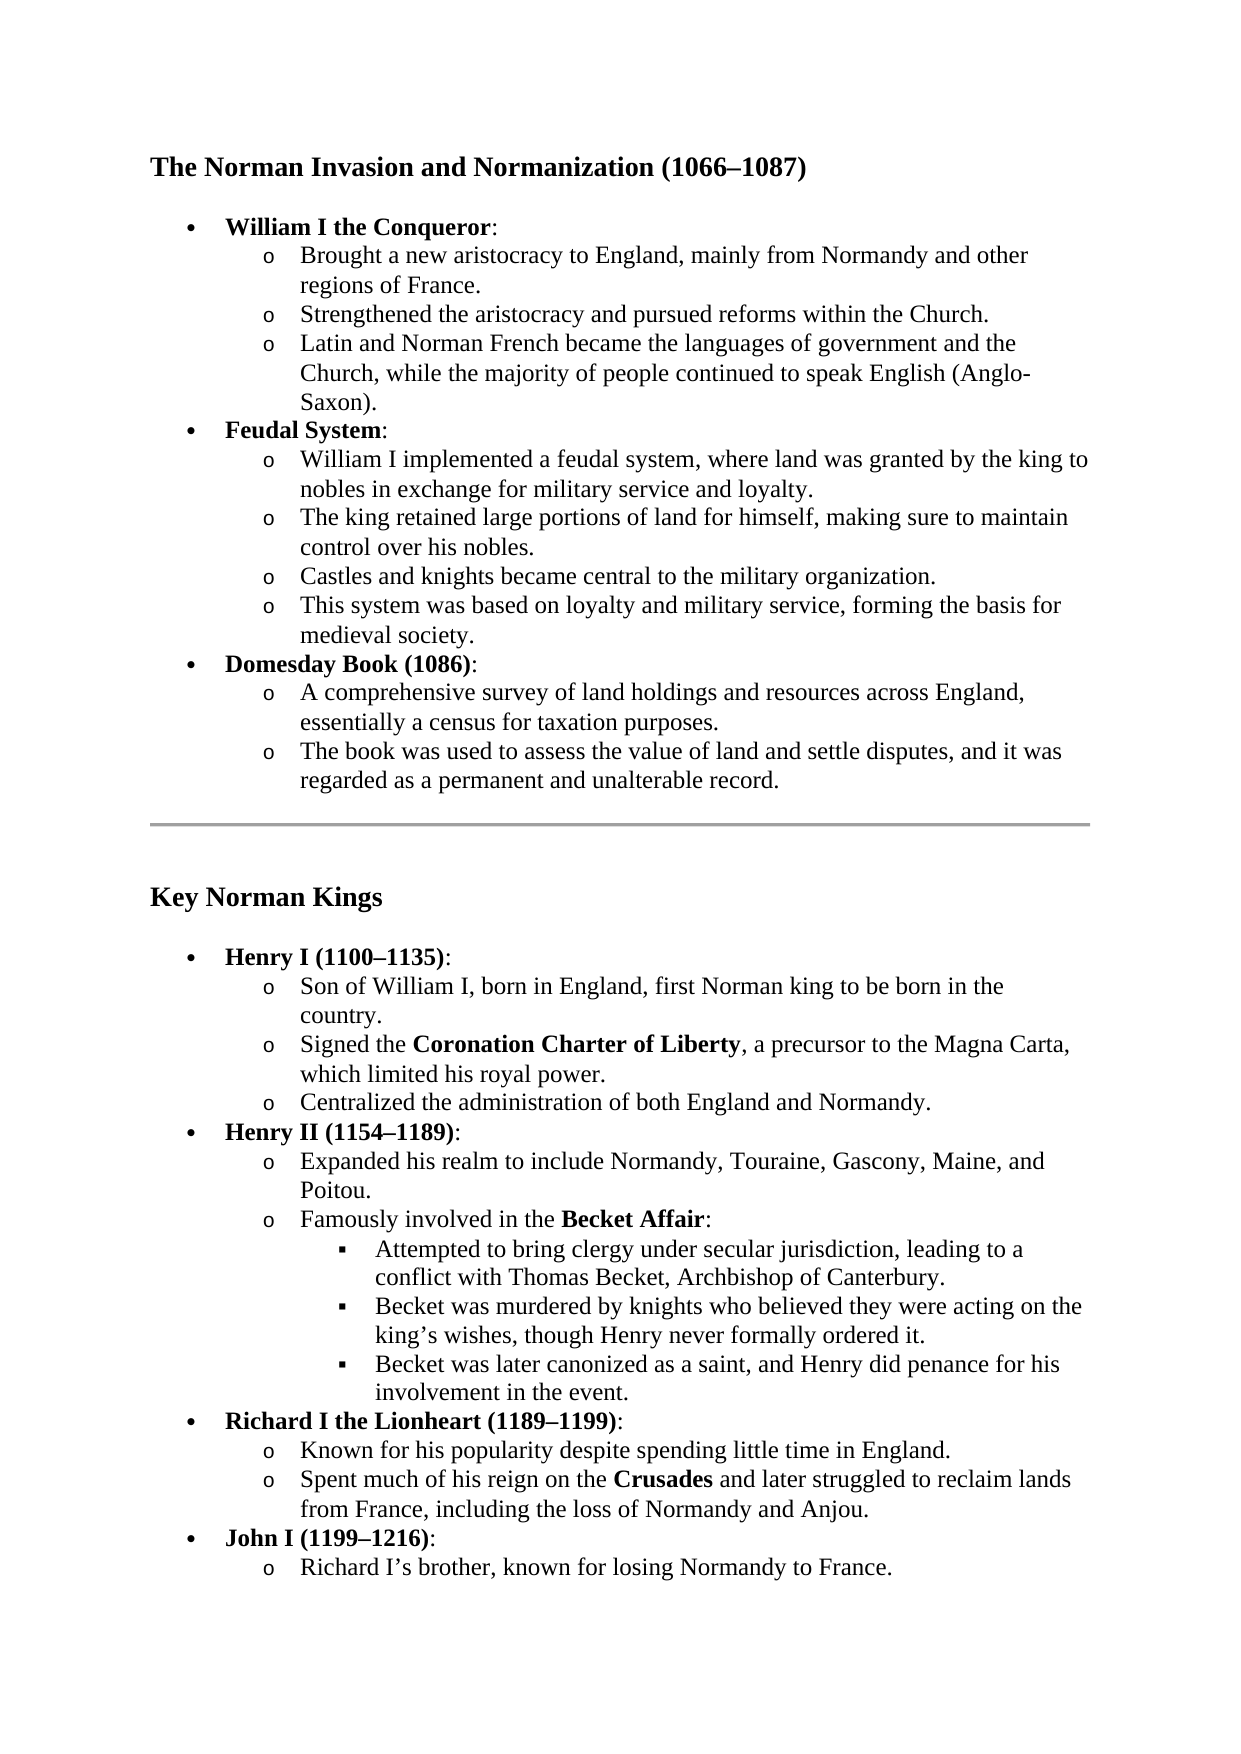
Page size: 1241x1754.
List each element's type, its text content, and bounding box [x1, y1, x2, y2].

list Latin and Norman French became the languages of government and the Church, while the majority of people continued to speak English (Anglo-Saxon). [262, 328, 1090, 415]
list William I the Conqueror: [187, 212, 1090, 240]
list Castles and knights became central to the military organization. [262, 561, 1090, 590]
list Centralized the administration of both England and Normandy. [262, 1087, 1090, 1117]
list Expanded his realm to include Normandy, Touraine, Gascony, Maine, and Poitou. [262, 1146, 1090, 1204]
list The king retained large portions of land for himself, making sure to maintain control over his nobles. [262, 502, 1090, 561]
list William I implemented a feudal system, where land was granted by the king to nobles in exchange for military service and loyalty. [262, 444, 1090, 502]
list Feudal System: [187, 415, 1090, 444]
list Henry II (1154–1189): [187, 1117, 1090, 1146]
list Signed the Coronation Charter of Liberty, a precursor to the Magna Carta, which limited his royal power. [262, 1029, 1090, 1087]
list John I (1199–1216): [187, 1523, 1090, 1552]
list Brought a new aristocracy to England, mainly from Normandy and other regions of France. [262, 240, 1090, 299]
list Strengthened the aristocracy and pursued reforms within the Church. [262, 299, 1090, 328]
list Domesday Book (1086): [187, 649, 1090, 677]
list A comprehensive survey of land holdings and resources across England, essentially a census for taxation purposes. [262, 677, 1090, 736]
list Famously involved in the Becket Affair: [262, 1204, 1090, 1234]
text The Norman Invasion and Normanization (1066–1087) [150, 150, 1090, 182]
list Richard I the Lionheart (1189–1199): [187, 1406, 1090, 1435]
list Becket was later canonized as a saint, and Henry did penance for his involvement in the event. [337, 1349, 1090, 1406]
list The book was used to assess the value of land and settle disputes, and it was regarded as a permanent and unalterable record. [262, 736, 1090, 794]
list Son of William I, born in England, first Norman king to be born in the country. [262, 971, 1090, 1029]
list Becket was murdered by knights who believed they were acting on the king’s wishes, though Henry never formally ordered it. [337, 1291, 1090, 1349]
list This system was based on loyalty and military service, forming the basis for medieval society. [262, 590, 1090, 649]
list Spent much of his reign on the Crusades and later struggled to reclaim lands from France, including the loss of Normandy and Anjou. [262, 1464, 1090, 1523]
list Attempted to bring clergy under secular jurisdiction, leading to a conflict with Thomas Becket, Archbishop of Canterbury. [337, 1234, 1090, 1291]
list Henry I (1100–1135): [187, 942, 1090, 971]
list Known for his popularity despite spending little time in England. [262, 1435, 1090, 1464]
list Richard I’s brother, known for losing Normandy to France. [262, 1552, 1090, 1581]
text Key Norman Kings [150, 880, 1090, 913]
